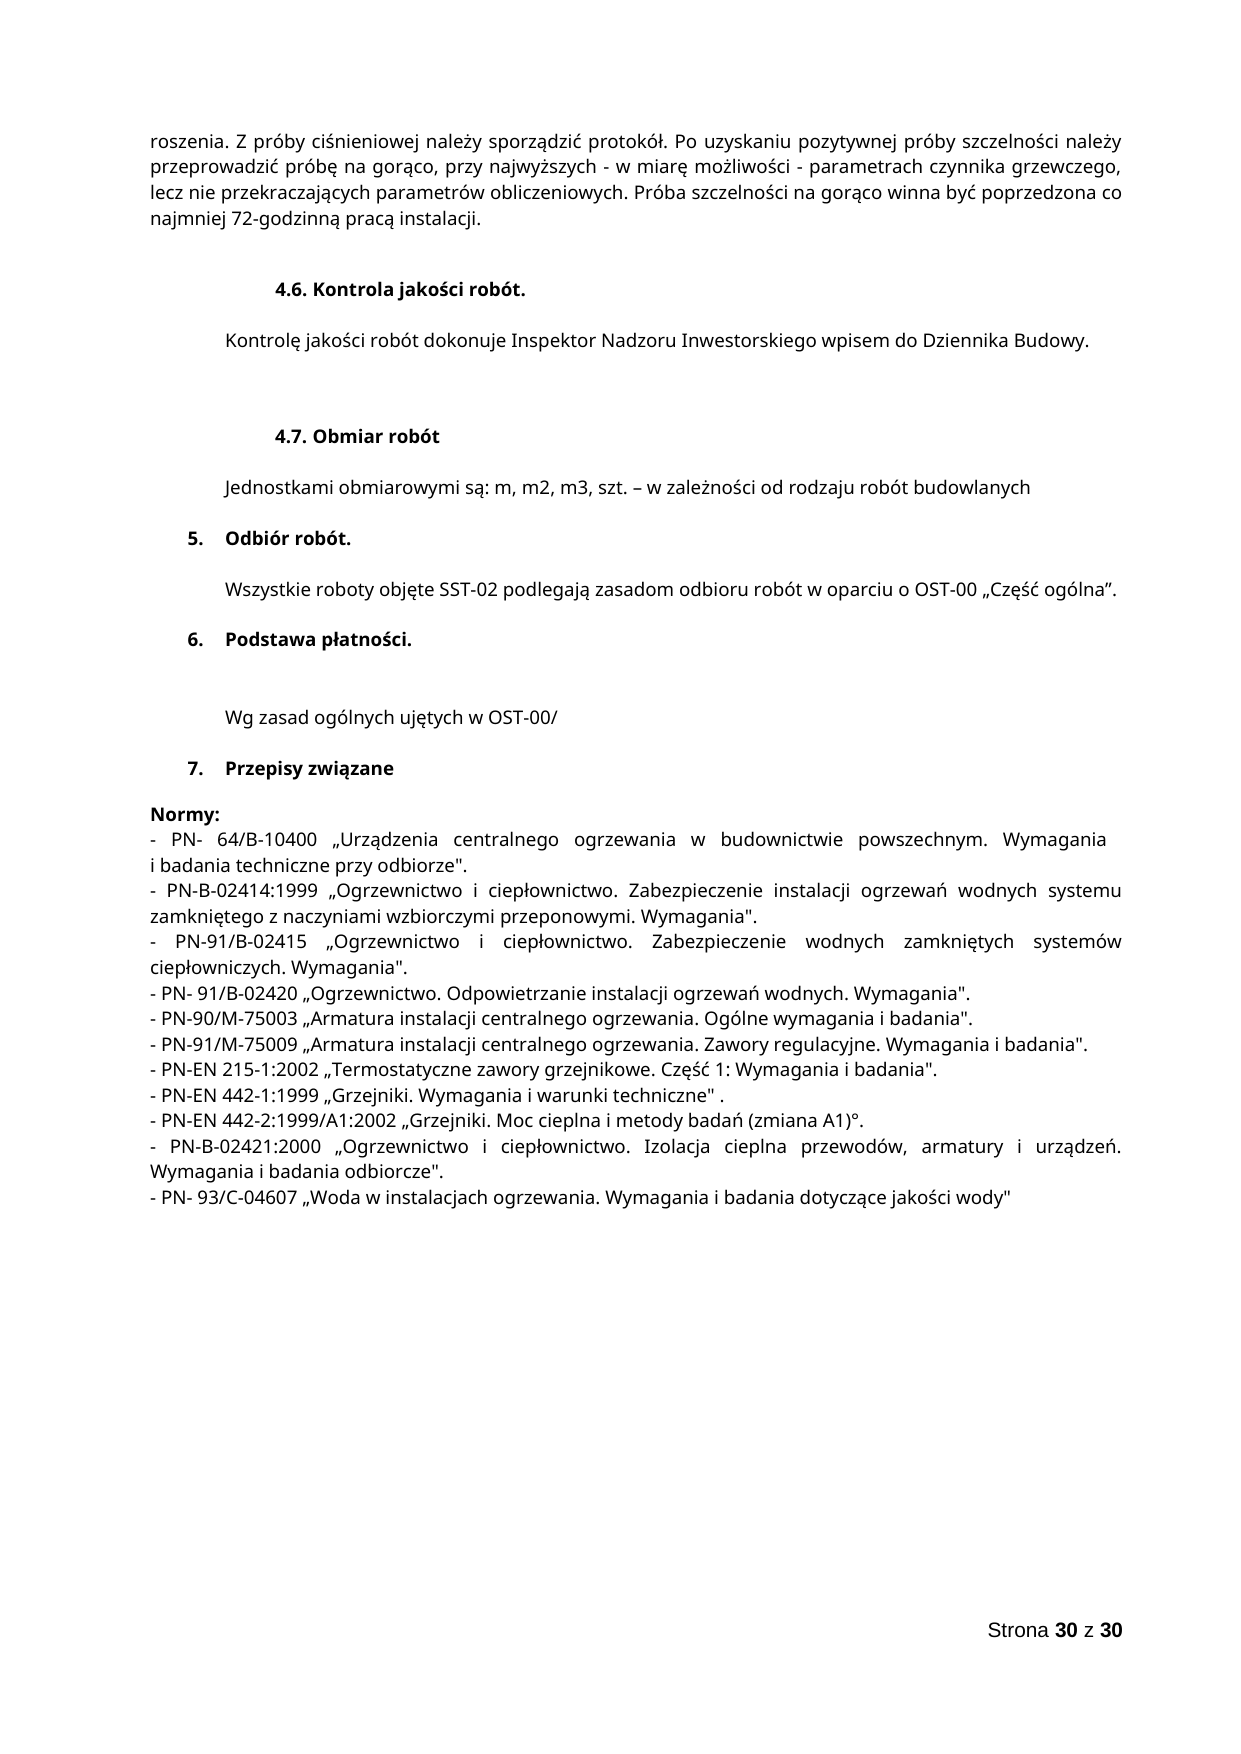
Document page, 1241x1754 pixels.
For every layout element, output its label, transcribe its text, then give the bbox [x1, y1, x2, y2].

text - PN- 91/B-02420 „Ogrzewnictwo. Odpowietrzanie instalacji ogrzewań wodnych. Wymagania". [150, 980, 1123, 1005]
text - PN-EN 442-1:1999 „Grzejniki. Wymagania i warunki techniczne" . [150, 1082, 1123, 1107]
text - PN-91/B-02415 „Ogrzewnictwo i ciepłownictwo. Zabezpieczenie wodnych zamkniętych systemów ciepłowniczych. Wymagania". [150, 929, 1123, 980]
text Wg zasad ogólnych ujętych w OST-00/ [169, 704, 1125, 730]
text - PN-90/M-75003 „Armatura instalacji centralnego ogrzewania. Ogólne wymagania i badania". [150, 1005, 1123, 1031]
text - PN- 64/B-10400 „Urządzenia centralnego ogrzewania w budownictwie powszechnym. Wymagania i badania techniczne przy odbiorze". [150, 827, 1123, 878]
text Odbiór robót. [187, 525, 1123, 551]
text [150, 128, 1123, 230]
text Kontrola jakości robót. [275, 277, 1123, 302]
text - PN- 93/C-04607 „Woda w instalacjach ogrzewania. Wymagania i badania dotyczące jakości wody" [150, 1184, 1123, 1209]
text - PN-EN 215-1:2002 „Termostatyczne zawory grzejnikowe. Część 1: Wymagania i badania". [150, 1056, 1123, 1082]
text Obmiar robót [275, 423, 1123, 449]
text Kontrolę jakości robót dokonuje Inspektor Nadzoru Inwestorskiego wpisem do Dziennika Budowy. [169, 328, 1125, 353]
text Podstawa płatności. [187, 627, 1123, 652]
text - PN-B-02421:2000 „Ogrzewnictwo i ciepłownictwo. Izolacja cieplna przewodów, armatury i urządzeń. Wymagania i badania odbiorcze". [150, 1133, 1123, 1184]
text Jednostkami obmiarowymi są: m, m2, m3, szt. – w zależności od rodzaju robót budowlanych [169, 475, 1125, 500]
text Wszystkie roboty objęte SST-02 podlegają zasadom odbioru robót w oparciu o OST-00 „Część ogólna”. [169, 576, 1125, 602]
text - PN-B-02414:1999 „Ogrzewnictwo i ciepłownictwo. Zabezpieczenie instalacji ogrzewań wodnych systemu zamkniętego z naczyniami wzbiorczymi przeponowymi. Wymagania". [150, 878, 1123, 929]
text - PN-91/M-75009 „Armatura instalacji centralnego ogrzewania. Zawory regulacyjne. Wymagania i badania". [150, 1031, 1123, 1056]
text - PN-EN 442-2:1999/A1:2002 „Grzejniki. Moc cieplna i metody badań (zmiana A1)°. [150, 1107, 1123, 1133]
subtitle Normy: [150, 801, 1123, 827]
text Przepisy związane [187, 755, 1123, 780]
